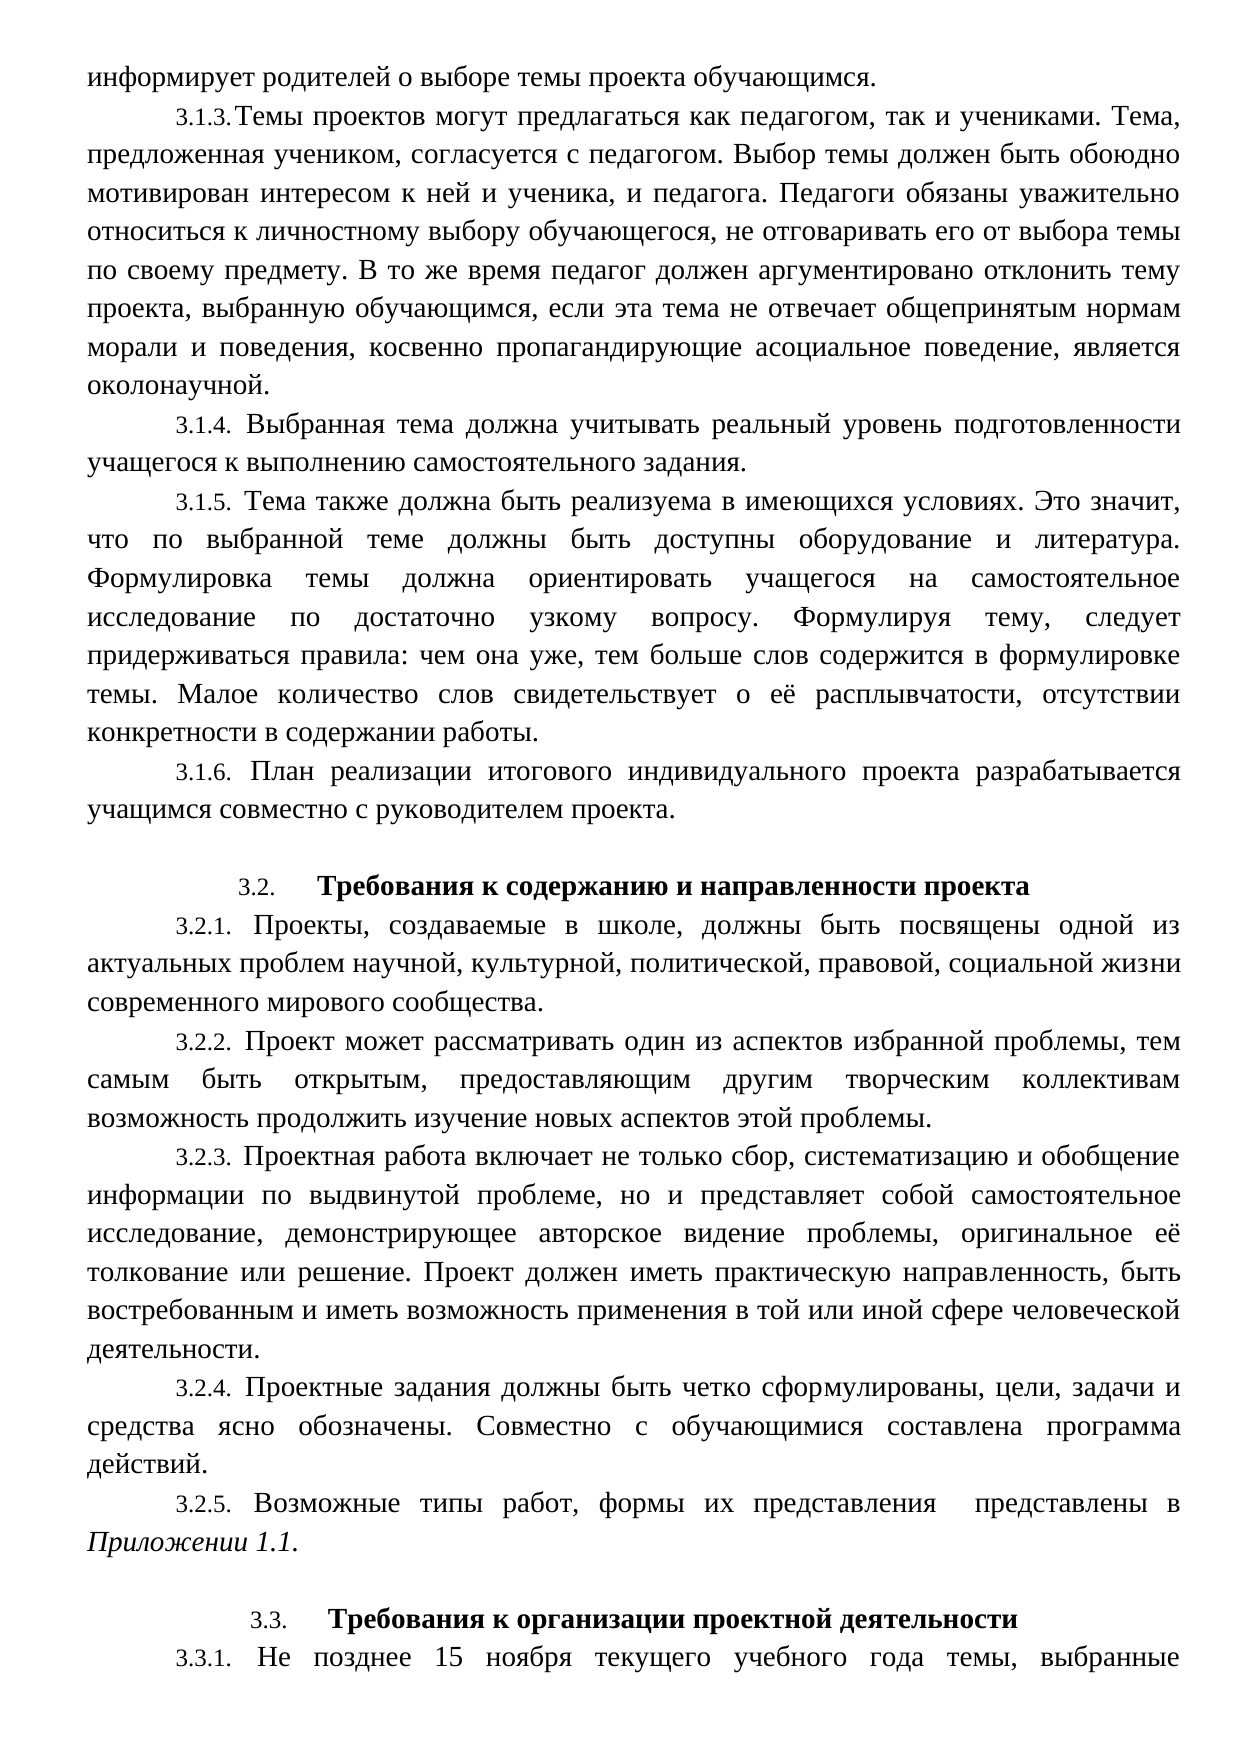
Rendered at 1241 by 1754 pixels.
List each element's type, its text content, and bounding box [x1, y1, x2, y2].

list План реализации итогового индивидуального проекта разрабатывается учащимся совместно с руководителем проекта. [87, 753, 1181, 825]
list Возможные типы работ, формы их представления представлены в Приложении 1.1. [87, 1485, 1181, 1557]
list Требования к содержанию и направленности проекта [87, 868, 1181, 902]
list Выбранная тема должна учитывать реальный уровень подготовленности учащегося к выполнению самостоятельного задания. [87, 406, 1181, 478]
list Проект может рассматривать один из аспектов избранной проблемы, тем самым быть открытым, предоставляющим другим творческим коллективам возможность продолжить изучение новых аспектов этой проблемы. [87, 1023, 1181, 1133]
list Темы проектов могут предлагаться как педагогом, так и учениками. Тема, предложенная учеником, согласуется с педагогом. Выбор темы должен быть обоюдно мотивирован интересом к ней и ученика, и педагога. Педагоги обязаны уважительно относиться к личностному выбору обучающегося, не отговаривать его от выбора темы по своему предмету. В то же время педагог должен аргументировано отклонить тему проекта, выбранную обучающимся, если эта тема не отвечает общепринятым нормам морали и поведения, косвенно пропагандирующие асоциальное поведение, является околонаучной. [87, 98, 1181, 401]
list Требования к организации проектной деятельности [87, 1601, 1181, 1634]
list Проектная работа включает не только сбор, систематизацию и обобщение информации по выдвинутой проблеме, но и представляет собой самостоятельное исследование, демонстрирующее авторское видение проблемы, оригинальное её толкование или решение. Проект должен иметь практическую направленность, быть востребованным и иметь возможность применения в той или иной сфере человеческой деятельности. [87, 1138, 1181, 1364]
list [87, 59, 1181, 93]
list Проекты, создаваемые в школе, должны быть посвящены одной из актуальных проблем научной, культурной, политической, правовой, социальной жизни современного мирового сообщества. [87, 907, 1181, 1018]
list Тема также должна быть реализуема в имеющихся условиях. Это значит, что по выбранной теме должны быть доступны оборудование и литература. Формулировка темы должна ориентировать учащегося на самостоятельное исследование по достаточно узкому вопросу. Формулируя тему, следует придерживаться правила: чем она уже, тем больше слов содержится в формулировке темы. Малое количество слов свидетельствует о её расплывчатости, отсутствии конкретности в содержании работы. [87, 483, 1181, 748]
list Проектные задания должны быть четко сформулированы, цели, задачи и средства ясно обозначены. Совместно с обучающимися составлена программа действий. [87, 1369, 1181, 1480]
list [87, 1639, 1181, 1673]
